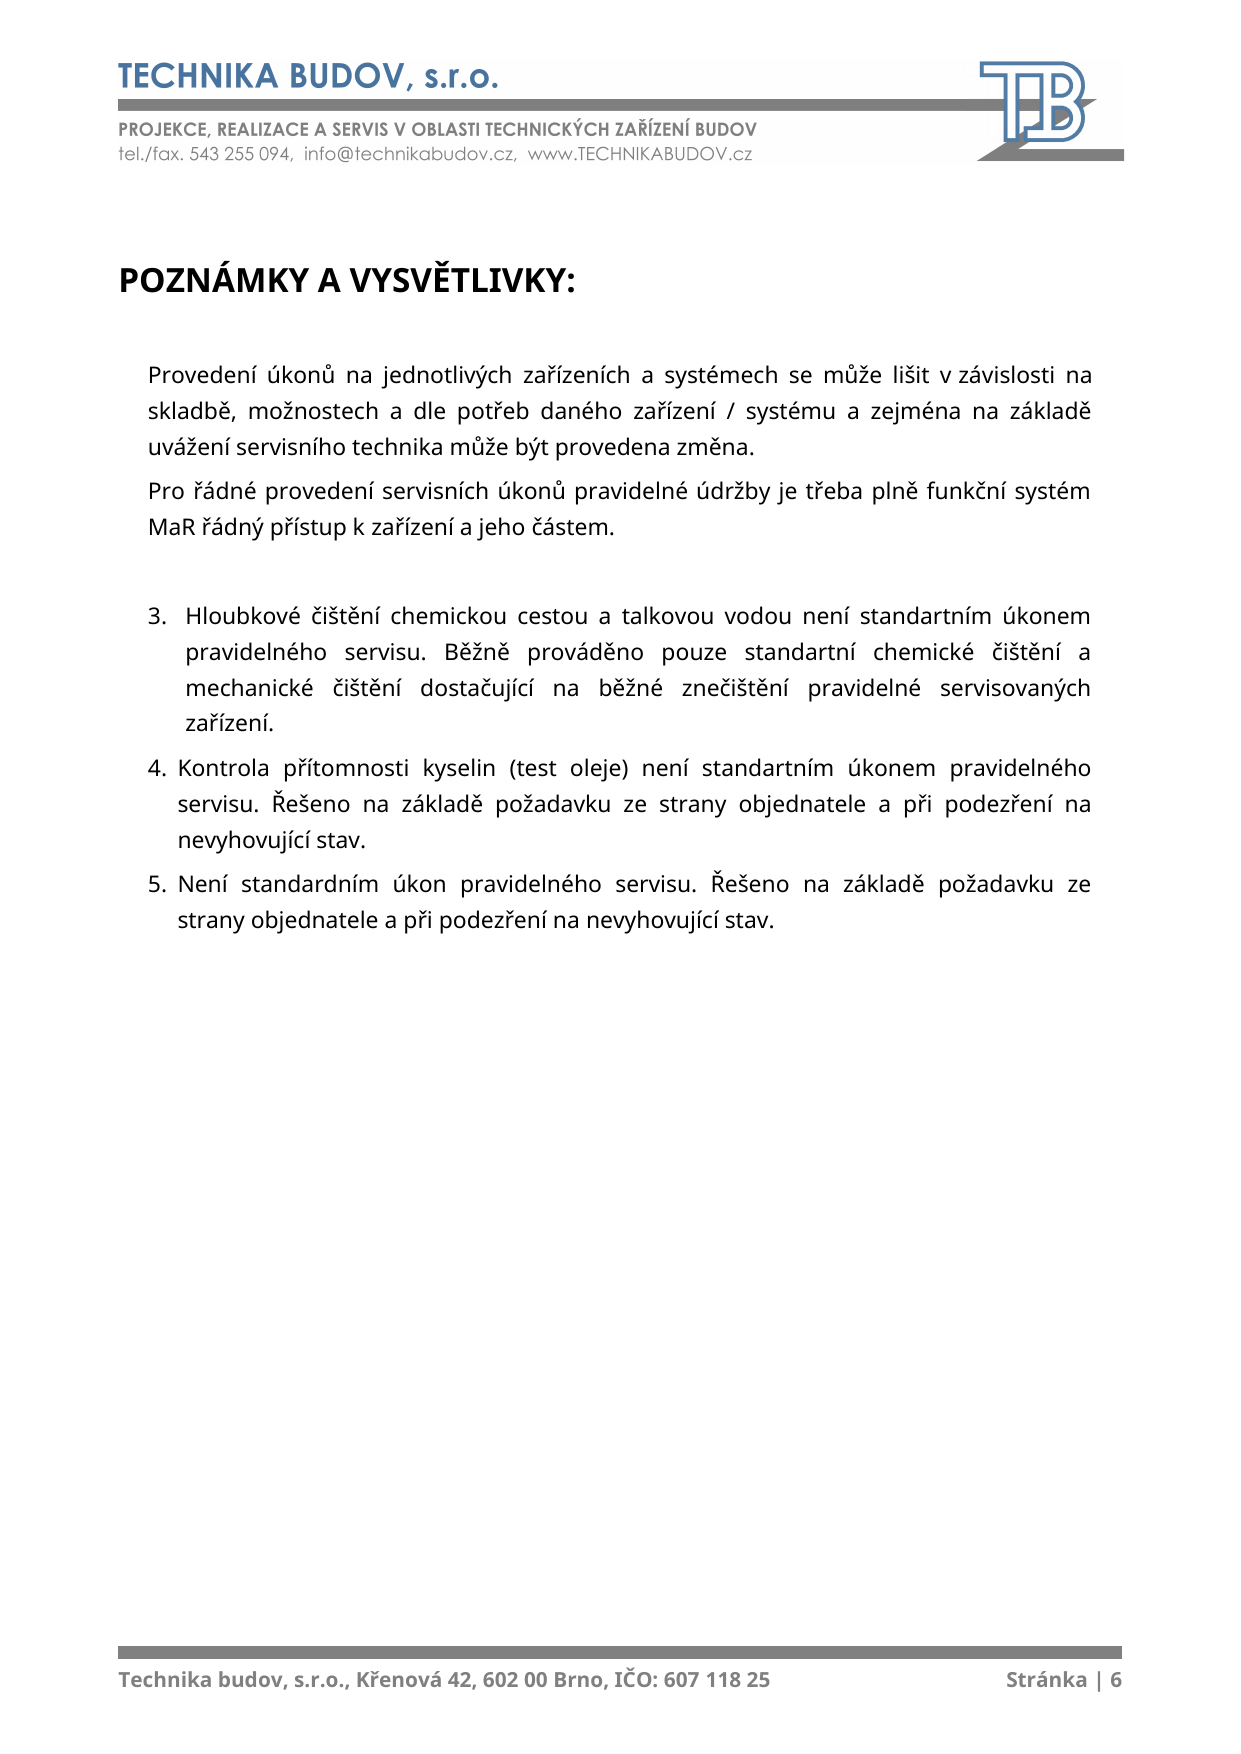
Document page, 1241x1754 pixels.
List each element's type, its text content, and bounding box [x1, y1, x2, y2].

text Pro řádné provedení servisních úkonů pravidelné údržby je třeba plně funkční systém MaR řádný přístup k zařízení a jeho částem. [148, 475, 1092, 542]
list Hloubkové čištění chemickou cestou a talkovou vodou není standartním úkonem pravidelného servisu. Běžně prováděno pouze standartní chemické čištění a mechanické čištění dostačující na běžné znečištění pravidelné servisovaných zařízení. [148, 599, 1092, 739]
picture [118, 59, 1125, 166]
list Kontrola přítomnosti kyselin (test oleje) není standartním úkonem pravidelného servisu. Řešeno na základě požadavku ze strany objednatele a při podezření na nevyhovující stav. [148, 752, 1092, 855]
subtitle POZNÁMKY A VYSVĚTLIVKY: [118, 257, 1092, 302]
list Není standardním úkon pravidelného servisu. Řešeno na základě požadavku ze strany objednatele a při podezření na nevyhovující stav. [148, 868, 1092, 935]
text Provedení úkonů na jednotlivých zařízeních a systémech se může lišit v závislosti na skladbě, možnostech a dle potřeb daného zařízení / systému a zejména na základě uvážení servisního technika může být provedena změna. [148, 359, 1092, 462]
